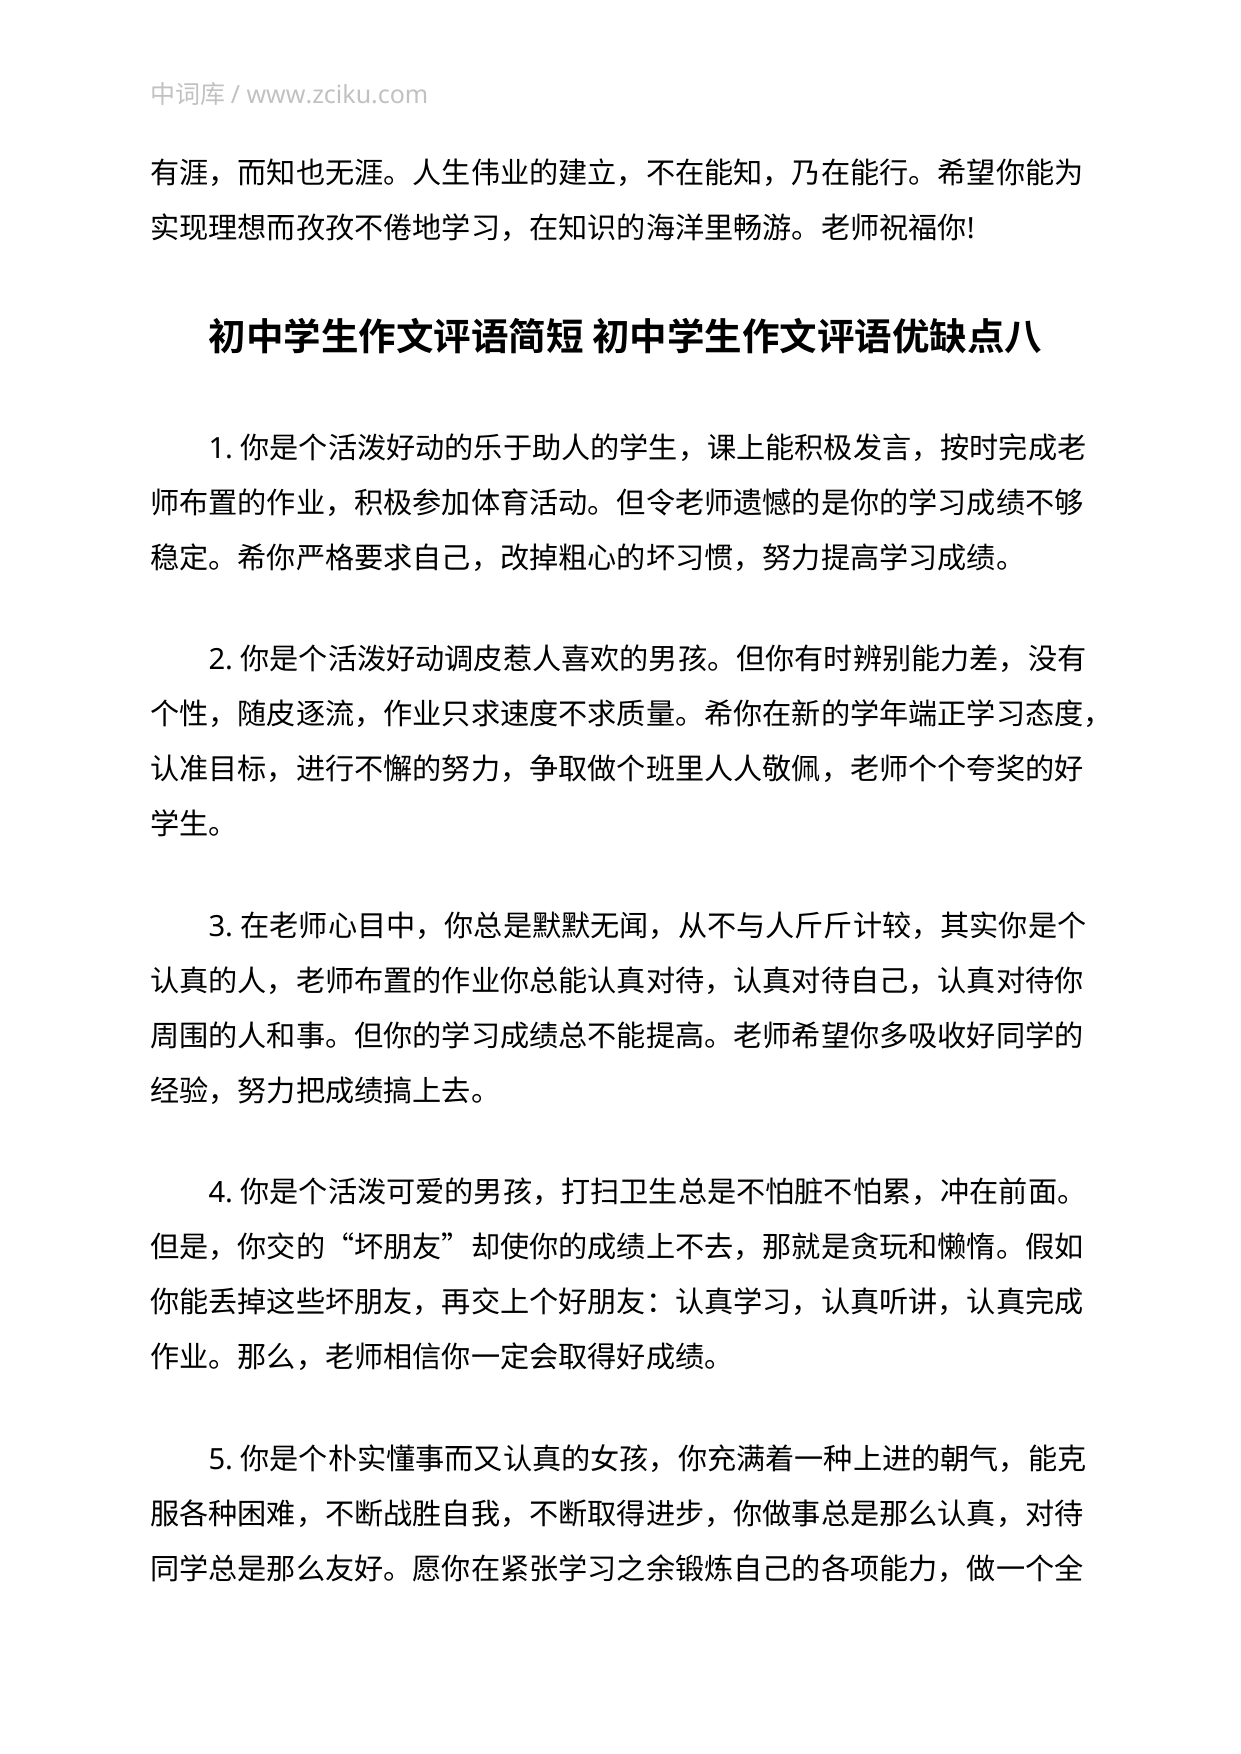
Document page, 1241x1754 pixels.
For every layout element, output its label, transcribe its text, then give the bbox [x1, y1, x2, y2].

text 3. 在老师心目中，你总是默默无闻，从不与人斤斤计较，其实你是个认真的人，老师布置的作业你总能认真对待，认真对待自己，认真对待你周围的人和事。但你的学习成绩总不能提高。老师希望你多吸收好同学的经验，努力把成绩搞上去。 [150, 902, 1090, 1109]
text 2. 你是个活泼好动调皮惹人喜欢的男孩。但你有时辨别能力差，没有个性，随皮逐流，作业只求速度不求质量。希你在新的学年端正学习态度，认准目标，进行不懈的努力，争取做个班里人人敬佩，老师个个夸奖的好学生。 [150, 636, 1090, 843]
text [150, 150, 1090, 247]
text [150, 1436, 1090, 1588]
text 4. 你是个活泼可爱的男孩，打扫卫生总是不怕脏不怕累，冲在前面。但是，你交的“坏朋友”却使你的成绩上不去，那就是贪玩和懒惰。假如你能丢掉这些坏朋友，再交上个好朋友：认真学习，认真听讲，认真完成作业。那么，老师相信你一定会取得好成绩。 [150, 1169, 1090, 1376]
text 1. 你是个活泼好动的乐于助人的学生，课上能积极发言，按时完成老师布置的作业，积极参加体育活动。但令老师遗憾的是你的学习成绩不够稳定。希你严格要求自己，改掉粗心的坏习惯，努力提高学习成绩。 [150, 424, 1090, 576]
text 初中学生作文评语简短 初中学生作文评语优缺点八 [150, 307, 1090, 361]
